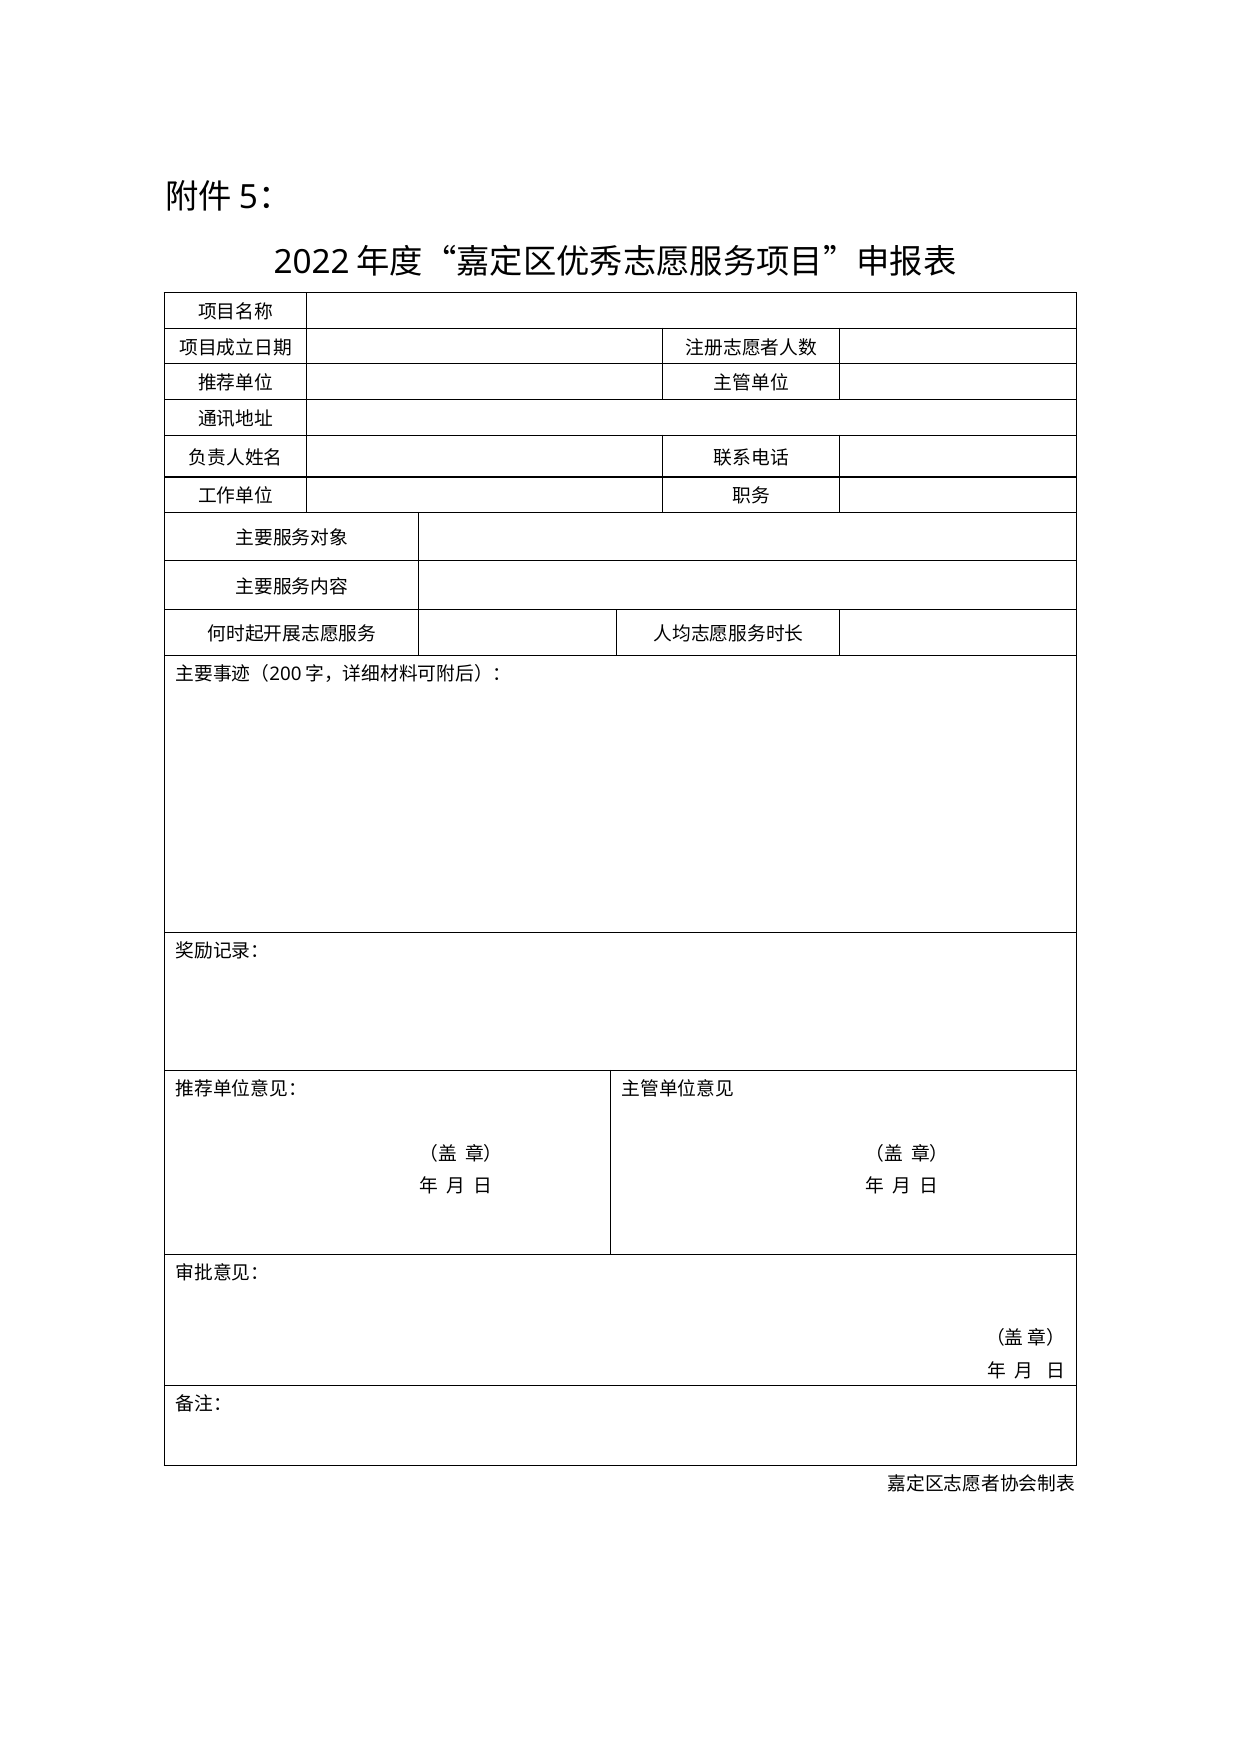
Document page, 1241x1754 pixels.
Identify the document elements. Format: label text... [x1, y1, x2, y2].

table_cell 人均志愿服务时长 [617, 610, 839, 655]
table_cell [840, 436, 1076, 476]
table_cell 主管单位 [663, 364, 839, 399]
table_cell 通讯地址 [165, 400, 306, 434]
table_cell 联系电话 [663, 436, 839, 476]
table_cell [307, 329, 662, 363]
table_cell 注册志愿者人数 [663, 329, 839, 363]
table_cell [840, 364, 1076, 399]
table_cell [840, 329, 1076, 363]
table_cell 推荐单位意见： （盖 章） 年 月 日 [165, 1071, 610, 1254]
table_cell 主要服务内容 [165, 561, 418, 609]
table_cell 负责人姓名 [165, 436, 306, 476]
table_header [307, 293, 1076, 328]
table_cell 审批意见： （盖 章） 年 月 日 [165, 1255, 1076, 1385]
table_cell 备注： [165, 1386, 1076, 1465]
table_cell 奖励记录： [165, 933, 1076, 1070]
table_cell [307, 364, 662, 399]
table_cell [307, 400, 1076, 434]
table_cell 何时起开展志愿服务 [165, 610, 418, 655]
text 附件5： [165, 162, 1008, 227]
table_cell 项目成立日期 [165, 329, 306, 363]
table_cell 推荐单位 [165, 364, 306, 399]
table_cell 主要服务对象 [165, 513, 418, 560]
table_cell 工作单位 [165, 478, 306, 512]
table_cell 职务 [663, 478, 839, 512]
table_cell [840, 610, 1076, 655]
table_cell [307, 436, 662, 476]
text 2022年度“嘉定区优秀志愿服务项目”申报表 [165, 227, 1064, 292]
table_cell [307, 478, 662, 512]
table_cell [419, 561, 1076, 609]
table_cell 主要事迹（200字，详细材料可附后）： [165, 656, 1076, 932]
table_cell [419, 610, 616, 655]
text 嘉定区志愿者协会制表 [165, 1466, 1075, 1499]
table_cell 主管单位意见 （盖 章） 年 月 日 [611, 1071, 1076, 1254]
table_header 项目名称 [165, 293, 306, 328]
table_cell [419, 513, 1076, 560]
table_cell [840, 478, 1076, 512]
